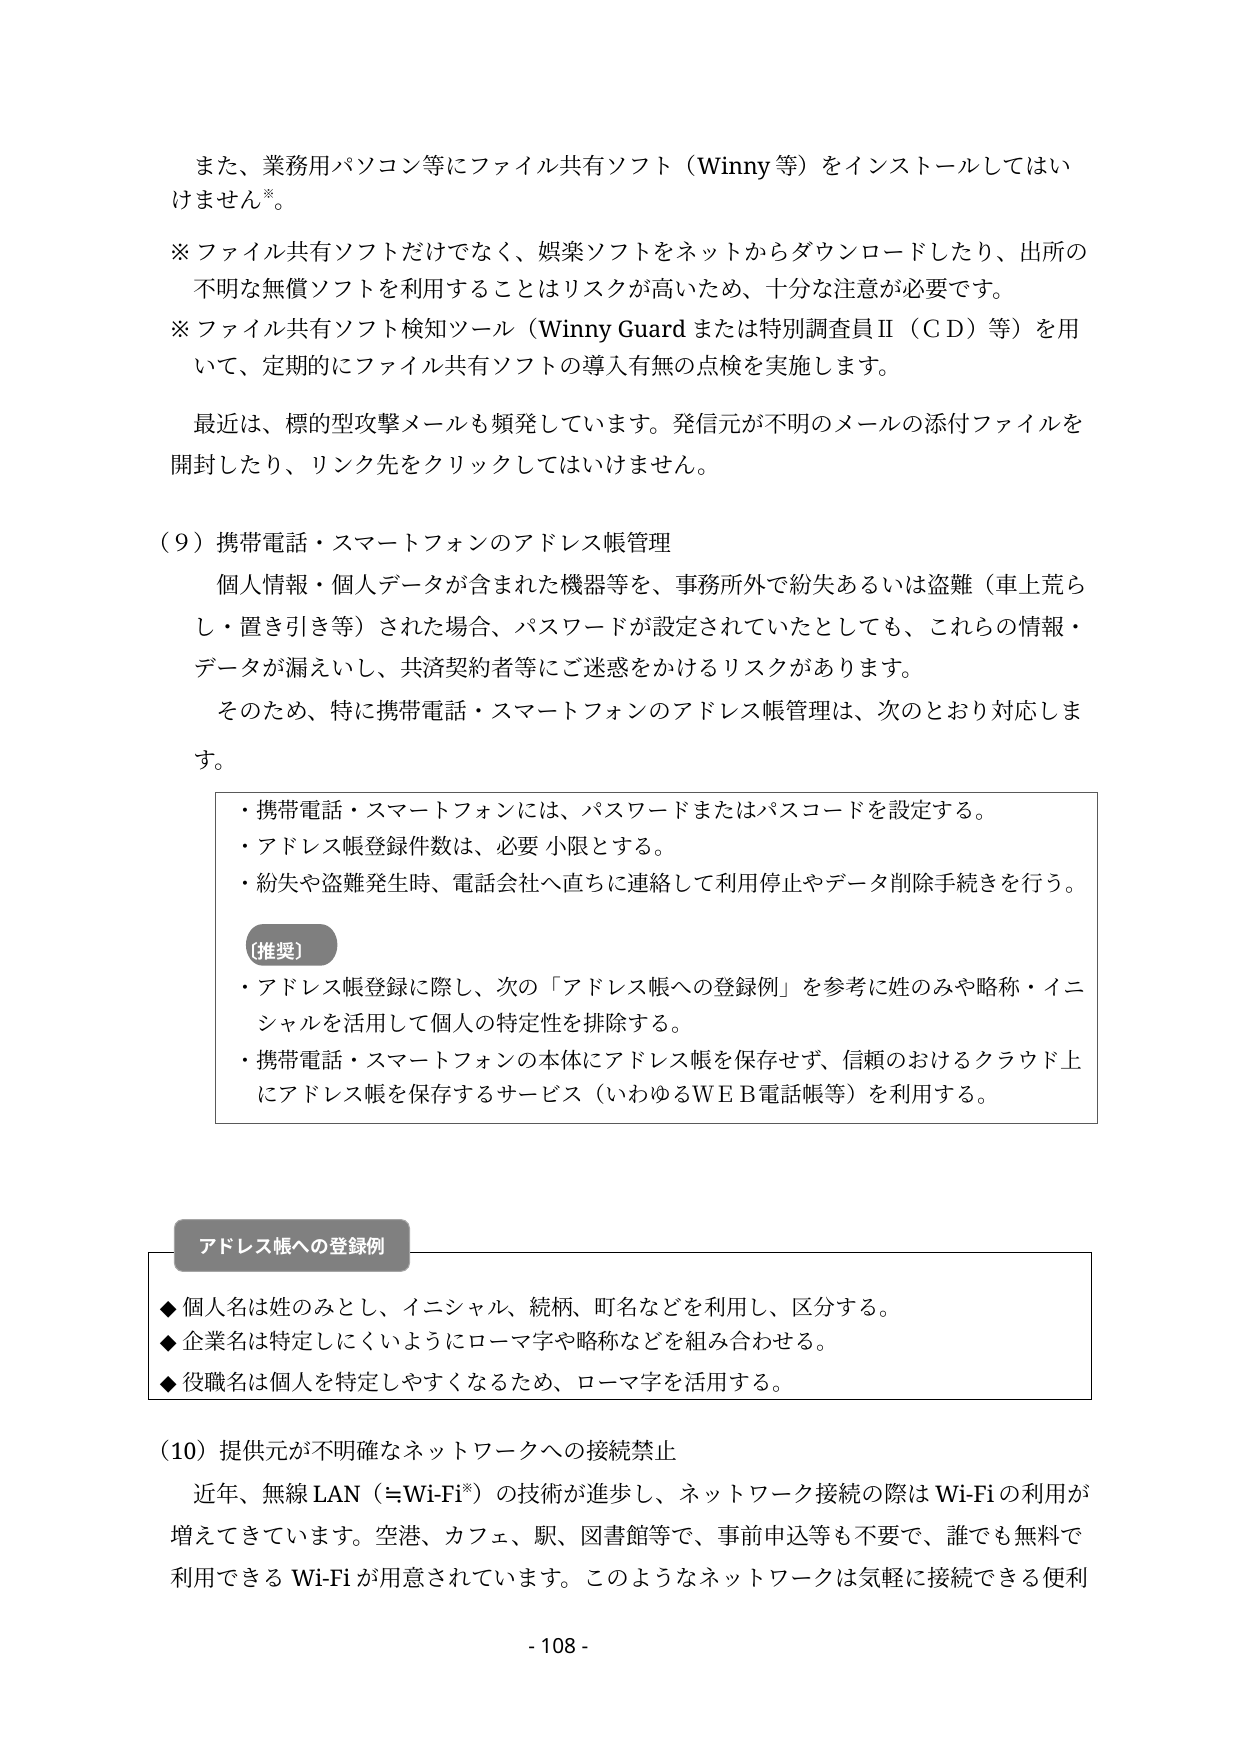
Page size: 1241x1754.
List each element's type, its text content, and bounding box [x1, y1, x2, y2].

text そのため、特に携帯電話・スマートフォンのアドレス帳管理は、次のとおり対応します。 [193, 693, 1092, 775]
text 個人情報・個人データが含まれた機器等を、事務所外で紛失あるいは盗難（車上荒らし・置き引き等）された場合、パスワードが設定されていたとしても、これらの情報・データが漏えいし、共済契約者等にご迷惑をかけるリスクがあります。 [193, 567, 1092, 683]
text （９）携帯電話・スマートフォンのアドレス帳管理 [148, 524, 1092, 557]
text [171, 1476, 1092, 1593]
text 最近は、標的型攻撃メールも頻発しています。発信元が不明のメールの添付ファイルを開封したり、リンク先をクリックしてはいけません。 [171, 406, 1092, 481]
table_header ◆ 個人名は姓のみとし、イニシャル、続柄、町名などを利用し、区分する。 ◆ 企業名は特定しにくいようにローマ字や略称などを組み合わせる。 ◆ 役職名は個人を特定しやすくなるため、ローマ字を活用する。 [149, 1253, 1091, 1399]
text ※ ファイル共有ソフト検知ツール（Winny Guardまたは特別調査員Ⅱ（ＣＤ）等）を用いて、定期的にファイル共有ソフトの導入有無の点検を実施します。 [171, 311, 1092, 381]
text ※ ファイル共有ソフトだけでなく、娯楽ソフトをネットからダウンロードしたり、出所の不明な無償ソフトを利用することはリスクが高いため、十分な注意が必要です。 [171, 234, 1092, 304]
text （10）提供元が不明確なネットワークへの接続禁止 [148, 1433, 1092, 1467]
table_header ・携帯電話・スマートフォンには、パスワードまたはパスコードを設定する。 ・アドレス帳登録件数は、必要 小限とする。 ・紛失や盗難発生時、電話会社へ直ちに連絡して利用停止やデータ削除手続きを行う。 〔推奨〕 ・アドレス帳登録に際し、次の「アドレス帳への登録例」を参考に姓のみや略称・イニシャルを活用して個人の特定性を排除する。 ・携帯電話・スマートフォンの本体にアドレス帳を保存せず、信頼のおけるクラウド上にアドレス帳を保存するサービス（いわゆるＷＥＢ電話帳等）を利用する。 [216, 793, 1097, 1123]
text また、業務用パソコン等にファイル共有ソフト（Winny等）をインストールしてはいけません※。 [171, 148, 1092, 215]
